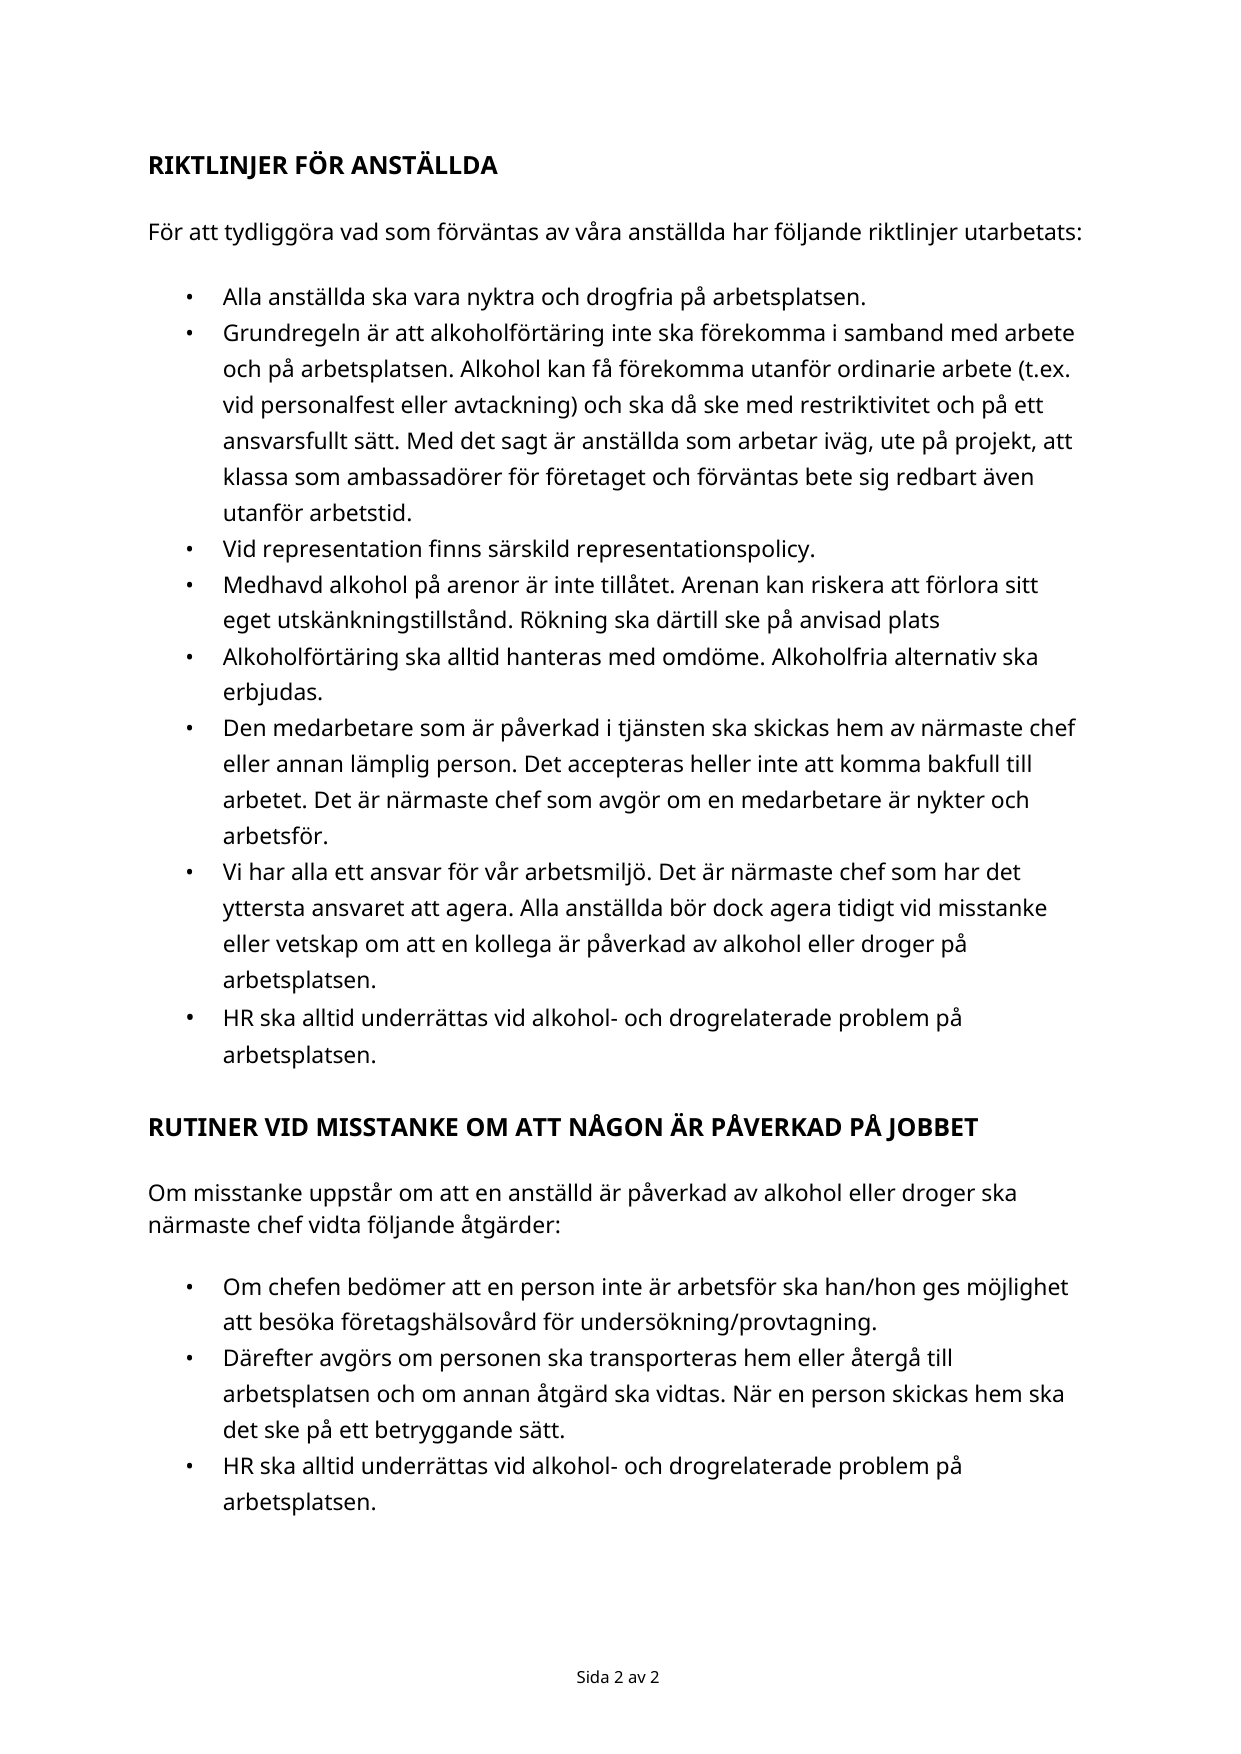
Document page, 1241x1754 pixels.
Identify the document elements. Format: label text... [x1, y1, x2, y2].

list Alkoholförtäring ska alltid hanteras med omdöme. Alkoholfria alternativ ska erbjudas. [185, 640, 1093, 708]
list HR ska alltid underrättas vid alkohol- och drogrelaterade problem på arbetsplatsen. [185, 1000, 1093, 1105]
text RUTINER VID MISSTANKE OM ATT NÅGON ÄR PÅVERKAD PÅ JOBBET [148, 1109, 1093, 1143]
text För att tydliggöra vad som förväntas av våra anställda har följande riktlinjer utarbetats: [148, 216, 1093, 247]
list Den medarbetare som är påverkad i tjänsten ska skickas hem av närmaste chef eller annan lämplig person. Det accepteras heller inte att komma bakfull till arbetet. Det är närmaste chef som avgör om en medarbetare är nykter och arbetsför. [185, 712, 1093, 851]
text RIKTLINJER FÖR ANSTÄLLDA [148, 148, 1093, 182]
list Grundregeln är att alkoholförtäring inte ska förekomma i samband med arbete och på arbetsplatsen. Alkohol kan få förekomma utanför ordinarie arbete (t.ex. vid personalfest eller avtackning) och ska då ske med restriktivitet och på ett ansvarsfullt sätt. Med det sagt är anställda som arbetar iväg, ute på projekt, att klassa som ambassadörer för företaget och förväntas bete sig redbart även utanför arbetstid. [185, 317, 1093, 528]
list Om chefen bedömer att en person inte är arbetsför ska han/hon ges möjlighet att besöka företagshälsovård för undersökning/provtagning. [185, 1270, 1093, 1338]
text Om misstanke uppstår om att en anställd är påverkad av alkohol eller droger ska närmaste chef vidta följande åtgärder: [148, 1177, 1093, 1270]
list Alla anställda ska vara nyktra och drogfria på arbetsplatsen. [185, 281, 1093, 312]
list HR ska alltid underrättas vid alkohol- och drogrelaterade problem på arbetsplatsen. [185, 1450, 1093, 1517]
list Därefter avgörs om personen ska transporteras hem eller återgå till arbetsplatsen och om annan åtgärd ska vidtas. När en person skickas hem ska det ske på ett betryggande sätt. [185, 1342, 1093, 1445]
list Vid representation finns särskild representationspolicy. [185, 533, 1093, 564]
list Vi har alla ett ansvar för vår arbetsmiljö. Det är närmaste chef som har det yttersta ansvaret att agera. Alla anställda bör dock agera tidigt vid misstanke eller vetskap om att en kollega är påverkad av alkohol eller droger på arbetsplatsen. [185, 856, 1093, 995]
list Medhavd alkohol på arenor är inte tillåtet. Arenan kan riskera att förlora sitt eget utskänkningstillstånd. Rökning ska därtill ske på anvisad plats [185, 568, 1093, 636]
